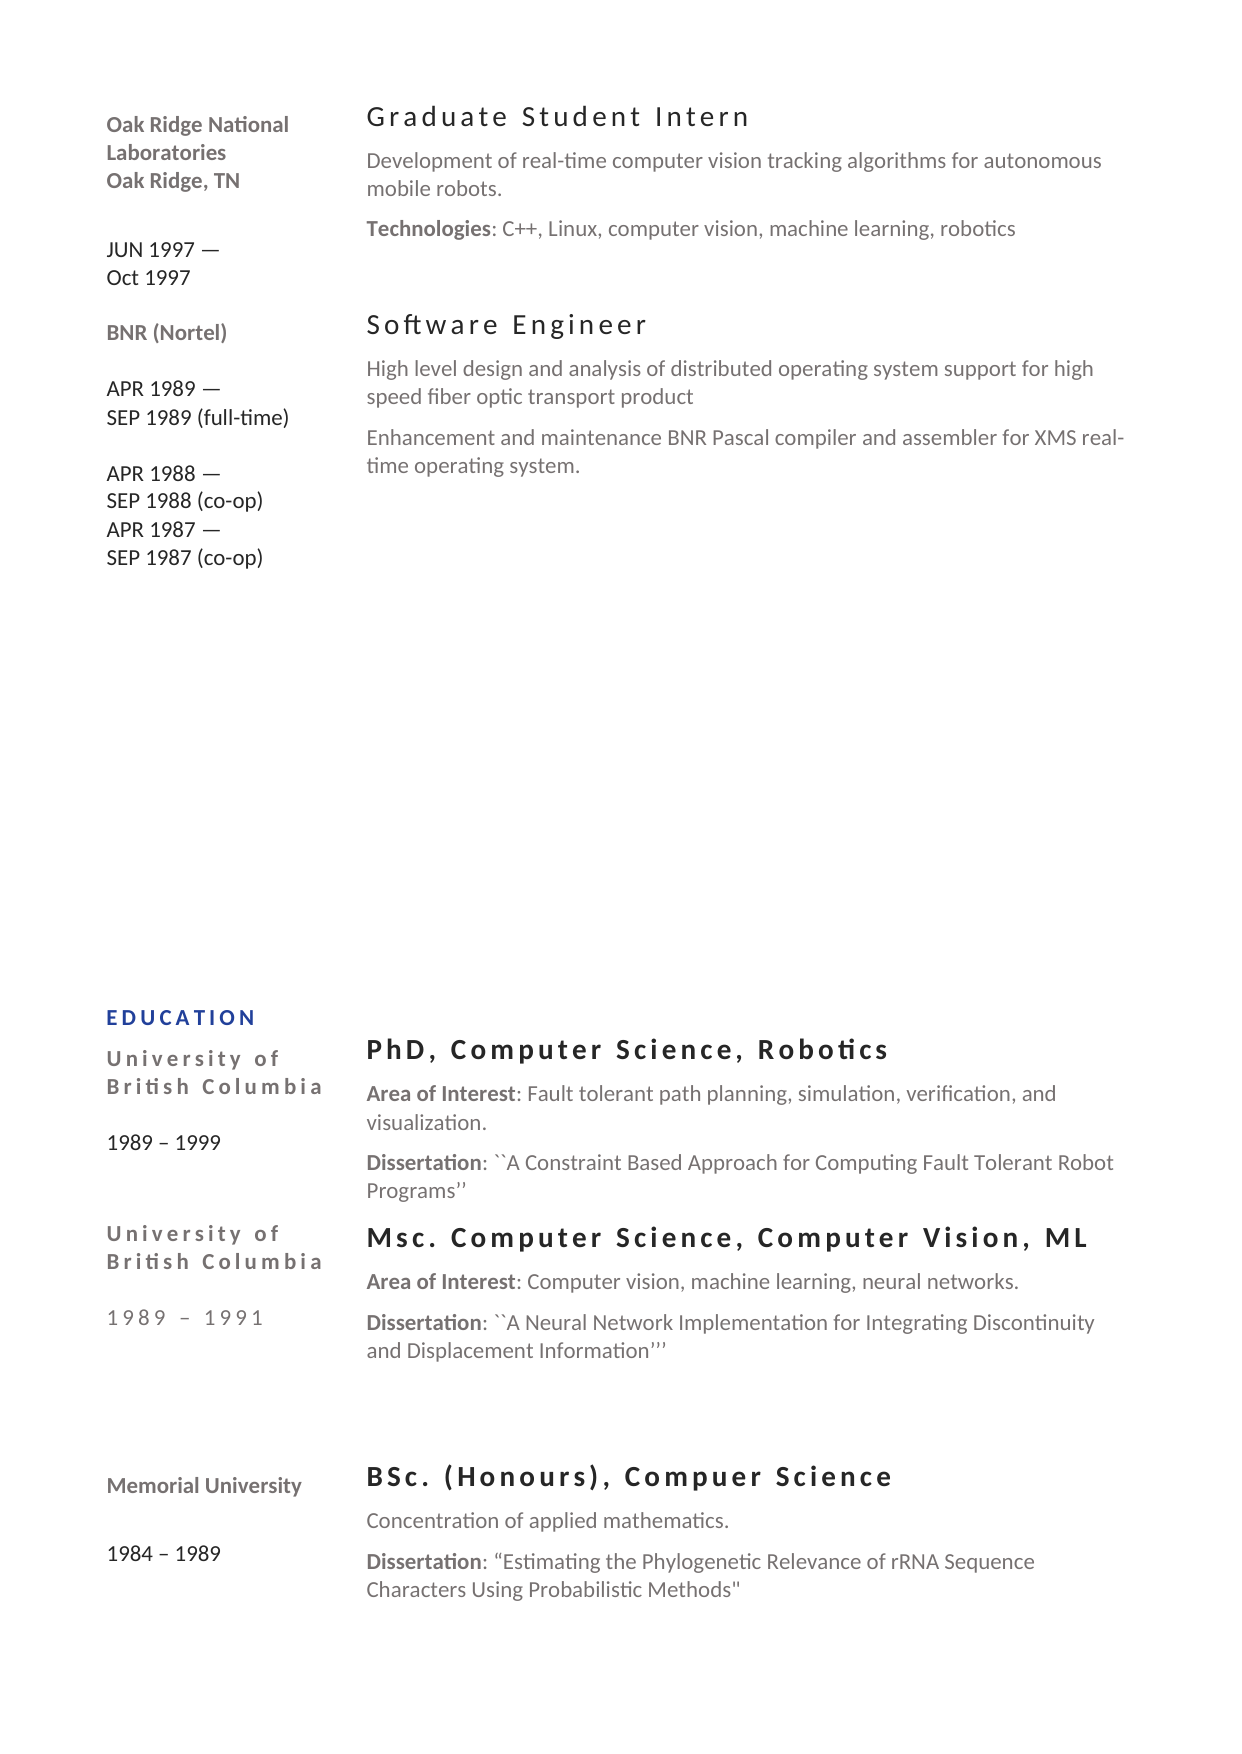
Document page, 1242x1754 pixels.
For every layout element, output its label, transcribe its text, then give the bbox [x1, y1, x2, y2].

table_cell Software Engineer High level design and analysis of distributed operating system support for high speed fiber optic transport product Enhancement and maintenance BNR Pascal compiler and assembler for XMS real-time operating system. [366, 306, 1133, 586]
table_cell Oak Ridge National Laboratories Oak Ridge, TN JUN 1997 — Oct 1997 [106, 98, 366, 306]
subtitle Education [106, 1003, 1134, 1031]
table_cell BNR (Nortel) APR 1989 — SEP 1989 (full-time) APR 1988 — SEP 1988 (co-op) APR 1987 — SEP 1987 (co-op) [106, 306, 366, 586]
table_header PhD, Computer Science, Robotics Area of Interest: Fault tolerant path planning, simulation, verification, and visualization. Dissertation: ``A Constraint Based Approach for Computing Fault Tolerant Robot Programs’’ [366, 1031, 1133, 1219]
table_cell Msc. Computer Science, Computer Vision, ML Area of Interest: Computer vision, machine learning, neural networks. Dissertation: ``A Neural Network Implementation for Integrating Discontinuity and Displacement Information’’’ [366, 1219, 1133, 1458]
table_cell Graduate Student Intern Development of real-time computer vision tracking algorithms for autonomous mobile robots. Technologies: C++, Linux, computer vision, machine learning, robotics [366, 98, 1133, 306]
table_cell Memorial University 1984 – 1989 [106, 1458, 366, 1618]
table_header University of British Columbia 1989 – 1999 [106, 1031, 366, 1219]
table_cell University of British Columbia 1989 – 1991 [106, 1219, 366, 1458]
table_cell BSc. (Honours), Compuer Science Concentration of applied mathematics. Dissertation: “Estimating the Phylogenetic Relevance of rRNA Sequence Characters Using Probabilistic Methods" [366, 1458, 1133, 1618]
